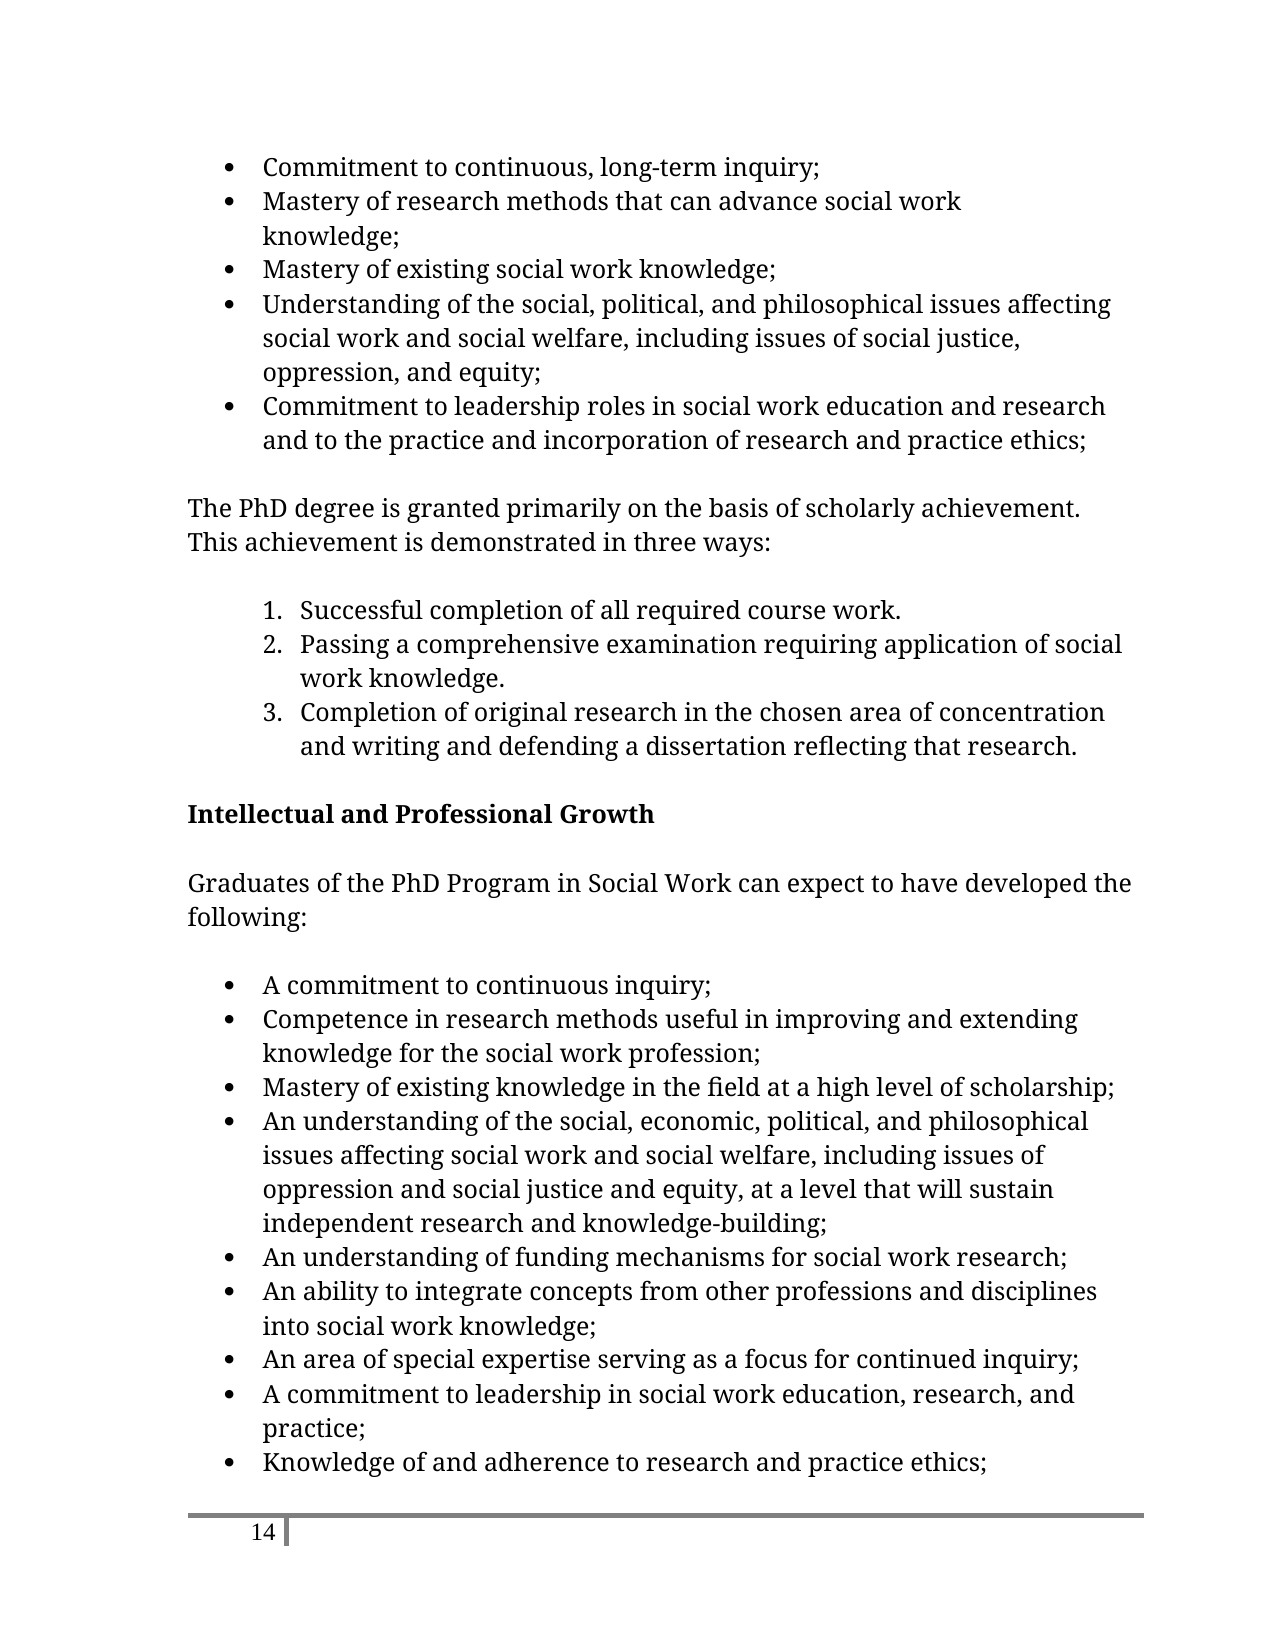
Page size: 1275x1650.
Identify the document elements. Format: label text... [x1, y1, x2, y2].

list Commitment to continuous, long-term inquiry; [225, 150, 1069, 184]
subtitle Intellectual and Professional Growth [187, 797, 1144, 831]
list Successful completion of all required course work. [262, 593, 1069, 627]
list Competence in research methods useful in improving and extending knowledge for the social work profession; [225, 1002, 1144, 1070]
list Mastery of existing knowledge in the field at a high level of scholarship; [225, 1070, 1144, 1104]
list Mastery of research methods that can advance social work knowledge; [225, 184, 1069, 252]
list Knowledge of and adherence to research and practice ethics; [225, 1444, 1144, 1478]
list Understanding of the social, political, and philosophical issues affecting social work and social welfare, including issues of social justice, oppression, and equity; [225, 286, 1144, 388]
list A commitment to leadership in social work education, research, and practice; [225, 1376, 1144, 1444]
list An ability to integrate concepts from other professions and disciplines into social work knowledge; [225, 1274, 1144, 1342]
list An area of special expertise serving as a focus for continued inquiry; [225, 1342, 1144, 1376]
list Commitment to leadership roles in social work education and research and to the practice and incorporation of research and practice ethics; [225, 388, 1144, 457]
list The PhD degree is granted primarily on the basis of scholarly achievement. This achievement is demonstrated in three ways: [187, 491, 1144, 559]
list A commitment to continuous inquiry; [225, 967, 1144, 1002]
list An understanding of the social, economic, political, and philosophical issues affecting social work and social welfare, including issues of oppression and social justice and equity, at a level that will sustain independent research and knowledge-building; [225, 1104, 1144, 1240]
list Passing a comprehensive examination requiring application of social work knowledge. [262, 627, 1144, 695]
list Completion of original research in the chosen area of concentration and writing and defending a dissertation reflecting that research. [262, 695, 1144, 763]
list Mastery of existing social work knowledge; [225, 252, 1069, 286]
text Graduates of the PhD Program in Social Work can expect to have developed the following: [187, 865, 1144, 933]
list An understanding of funding mechanisms for social work research; [225, 1240, 1144, 1274]
